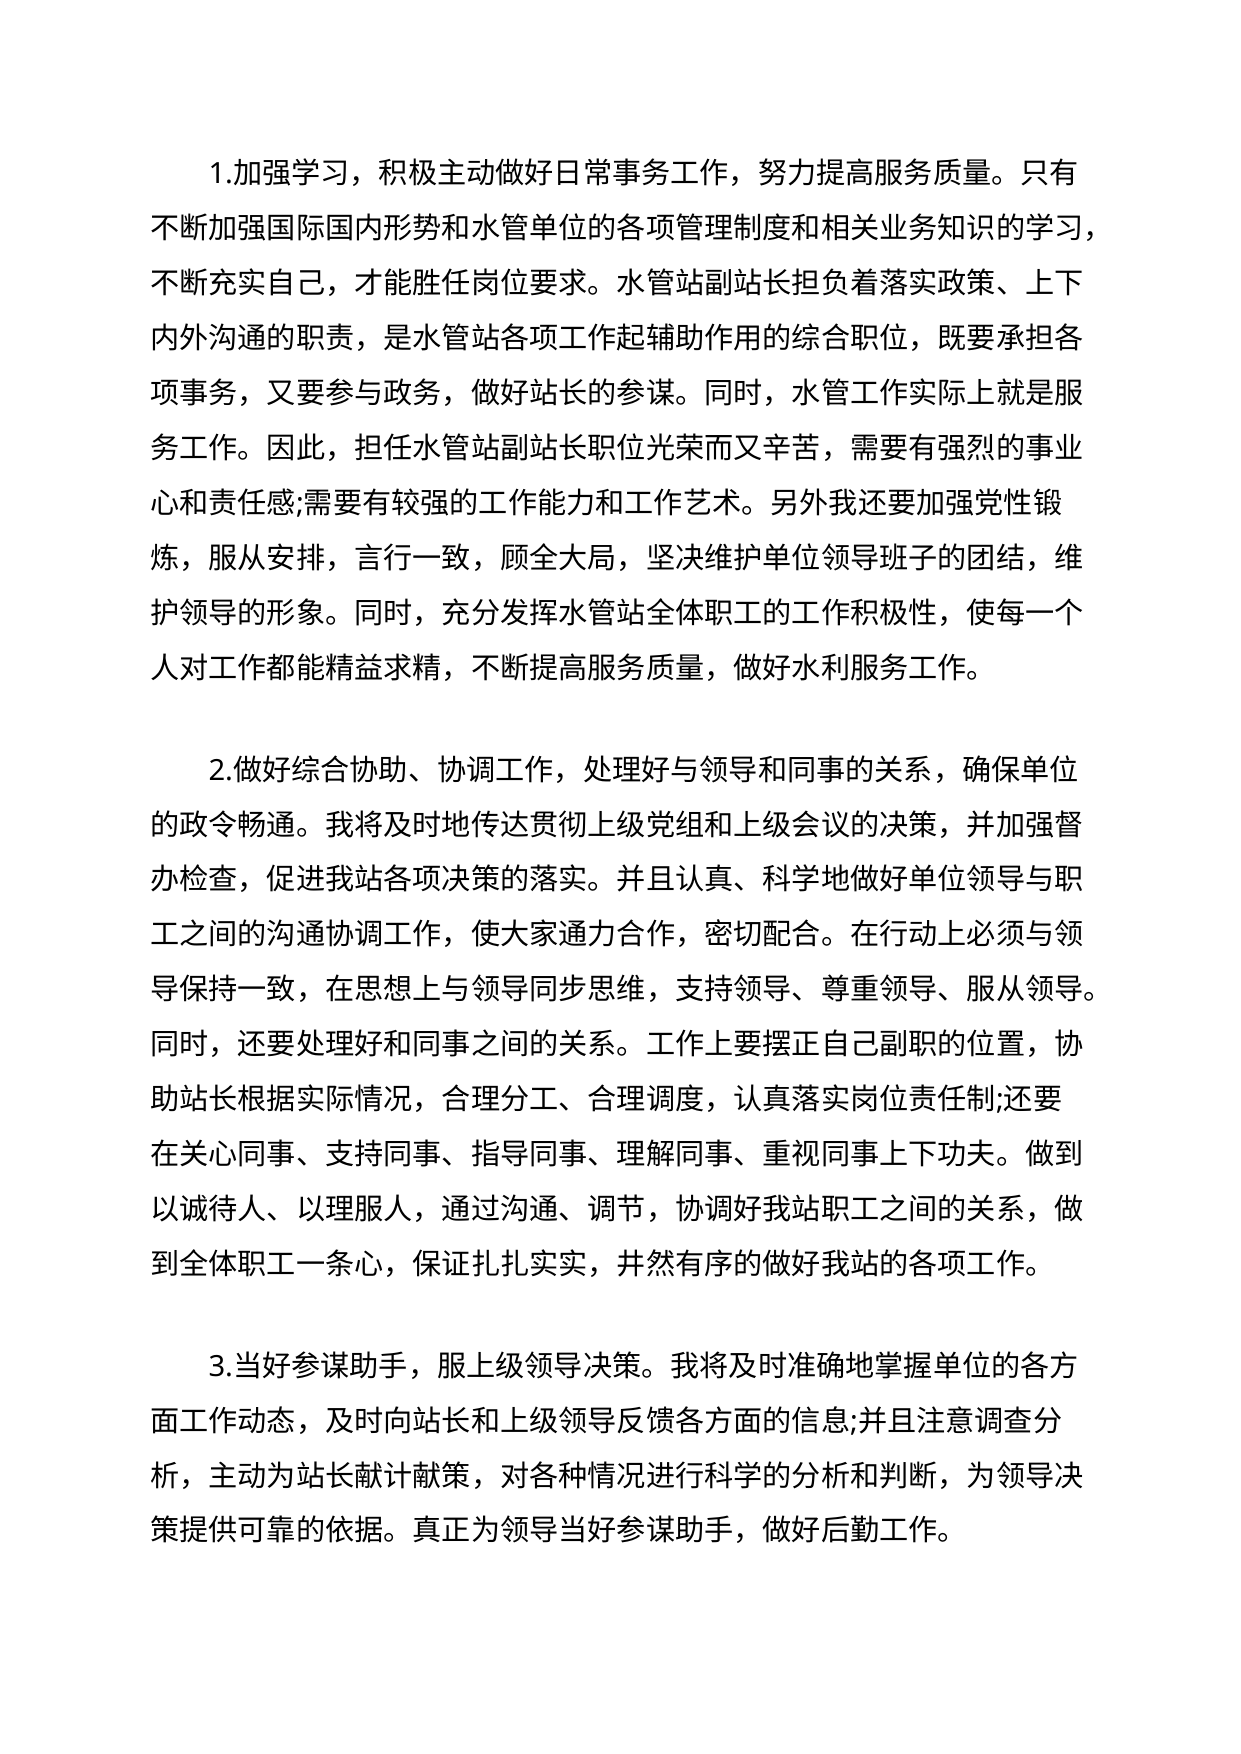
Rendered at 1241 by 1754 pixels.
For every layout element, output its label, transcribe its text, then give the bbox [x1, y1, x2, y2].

text 1.加强学习，积极主动做好日常事务工作，努力提高服务质量。只有不断加强国际国内形势和水管单位的各项管理制度和相关业务知识的学习，不断充实自己，才能胜任岗位要求。水管站副站长担负着落实政策、上下内外沟通的职责，是水管站各项工作起辅助作用的综合职位，既要承担各项事务，又要参与政务，做好站长的参谋。同时，水管工作实际上就是服务工作。因此，担任水管站副站长职位光荣而又辛苦，需要有强烈的事业心和责任感;需要有较强的工作能力和工作艺术。另外我还要加强党性锻炼，服从安排，言行一致，顾全大局，坚决维护单位领导班子的团结，维护领导的形象。同时，充分发挥水管站全体职工的工作积极性，使每一个人对工作都能精益求精，不断提高服务质量，做好水利服务工作。 [150, 150, 1090, 687]
text 3.当好参谋助手，服上级领导决策。我将及时准确地掌握单位的各方面工作动态，及时向站长和上级领导反馈各方面的信息;并且注意调查分析，主动为站长献计献策，对各种情况进行科学的分析和判断，为领导决策提供可靠的依据。真正为领导当好参谋助手，做好后勤工作。 [150, 1342, 1090, 1549]
text 2.做好综合协助、协调工作，处理好与领导和同事的关系，确保单位的政令畅通。我将及时地传达贯彻上级党组和上级会议的决策，并加强督办检查，促进我站各项决策的落实。并且认真、科学地做好单位领导与职工之间的沟通协调工作，使大家通力合作，密切配合。在行动上必须与领导保持一致，在思想上与领导同步思维，支持领导、尊重领导、服从领导。同时，还要处理好和同事之间的关系。工作上要摆正自己副职的位置，协助站长根据实际情况，合理分工、合理调度，认真落实岗位责任制;还要在关心同事、支持同事、指导同事、理解同事、重视同事上下功夫。做到以诚待人、以理服人，通过沟通、调节，协调好我站职工之间的关系，做到全体职工一条心，保证扎扎实实，井然有序的做好我站的各项工作。 [150, 746, 1090, 1283]
